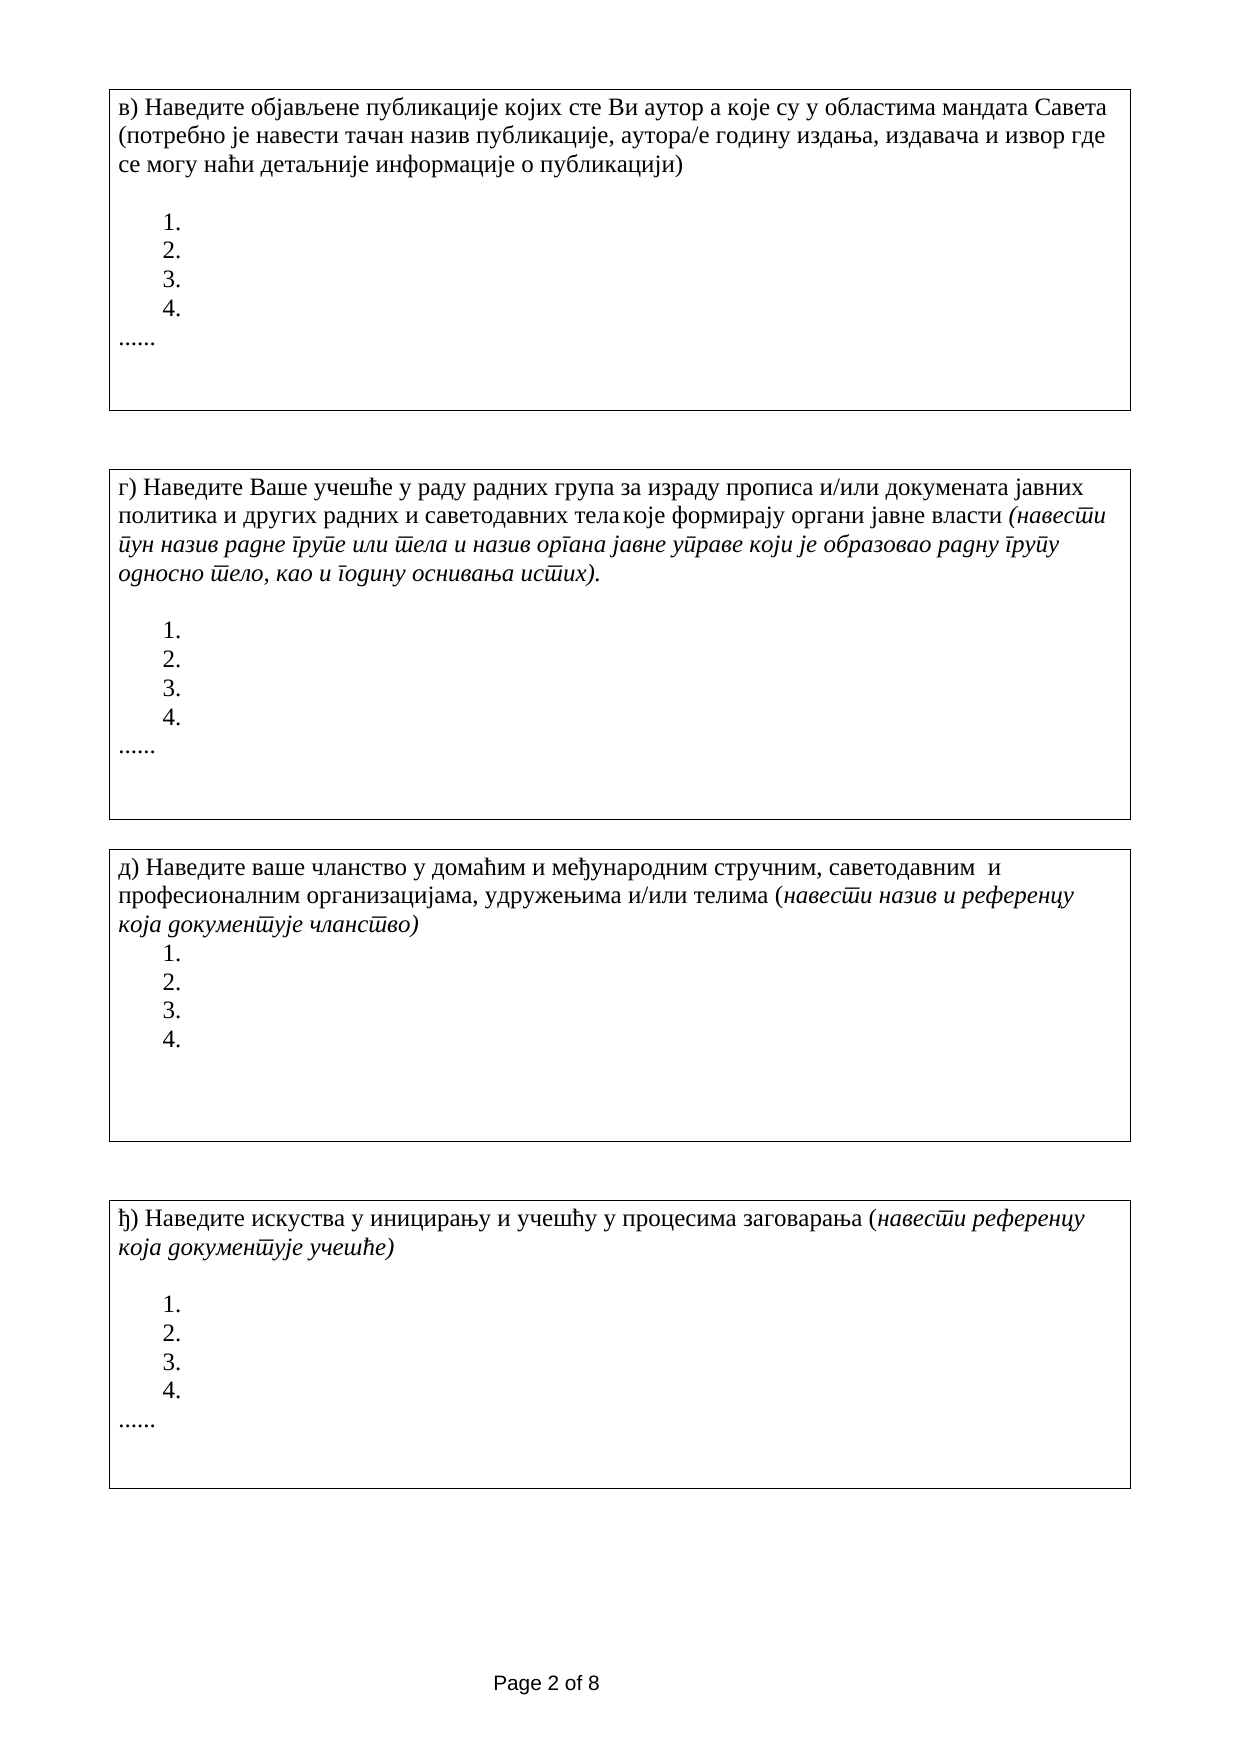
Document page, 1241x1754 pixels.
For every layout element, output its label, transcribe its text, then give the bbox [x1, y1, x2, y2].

text 2. [118, 1318, 1122, 1347]
text 1. [118, 938, 1122, 967]
text 1. [118, 207, 1122, 236]
text 3. [118, 1347, 1122, 1376]
text г) Наведите Ваше учешће у раду радних група за израду прописа и/или докумената јавних политика и других радних и саветодавних тела које формирају органи јавне власти (навести пун назив радне групе или тела и назив органа јавне управе који је образовао радну групу односно тело, као и годину оснивања истих). [110, 470, 1130, 587]
text 3. [118, 673, 1122, 702]
text 4. [118, 702, 1122, 731]
text 2. [118, 236, 1122, 264]
text в) Наведите објављене публикације којих сте Ви аутор а које су у областима мандата Савета (потребно је навести тачан назив публикације, аутора/е годину издања, издавача и извор где се могу наћи детаљније информације о публикацији) [110, 90, 1130, 178]
text 4. [118, 1376, 1122, 1404]
text 2. [118, 644, 1122, 673]
text 2. [118, 967, 1122, 996]
text 4. [118, 293, 1122, 322]
text д) Наведите ваше чланство у домаћим и међународним стручним, саветодавним и професионалним организацијама, удружењима и/или телима (навести назив и референцу која документује чланство) [110, 850, 1130, 938]
text 3. [118, 264, 1122, 293]
text 4. [118, 1024, 1122, 1053]
text 1. [118, 616, 1122, 644]
text ...... [118, 322, 1122, 351]
text 3. [118, 996, 1122, 1024]
text ...... [118, 731, 1122, 759]
text ђ) Наведите искуства у иницирању и учешћу у процесима заговарања (навести референцу која документује учешће) [110, 1201, 1130, 1261]
text ...... [118, 1404, 1122, 1433]
text 1. [118, 1289, 1122, 1318]
